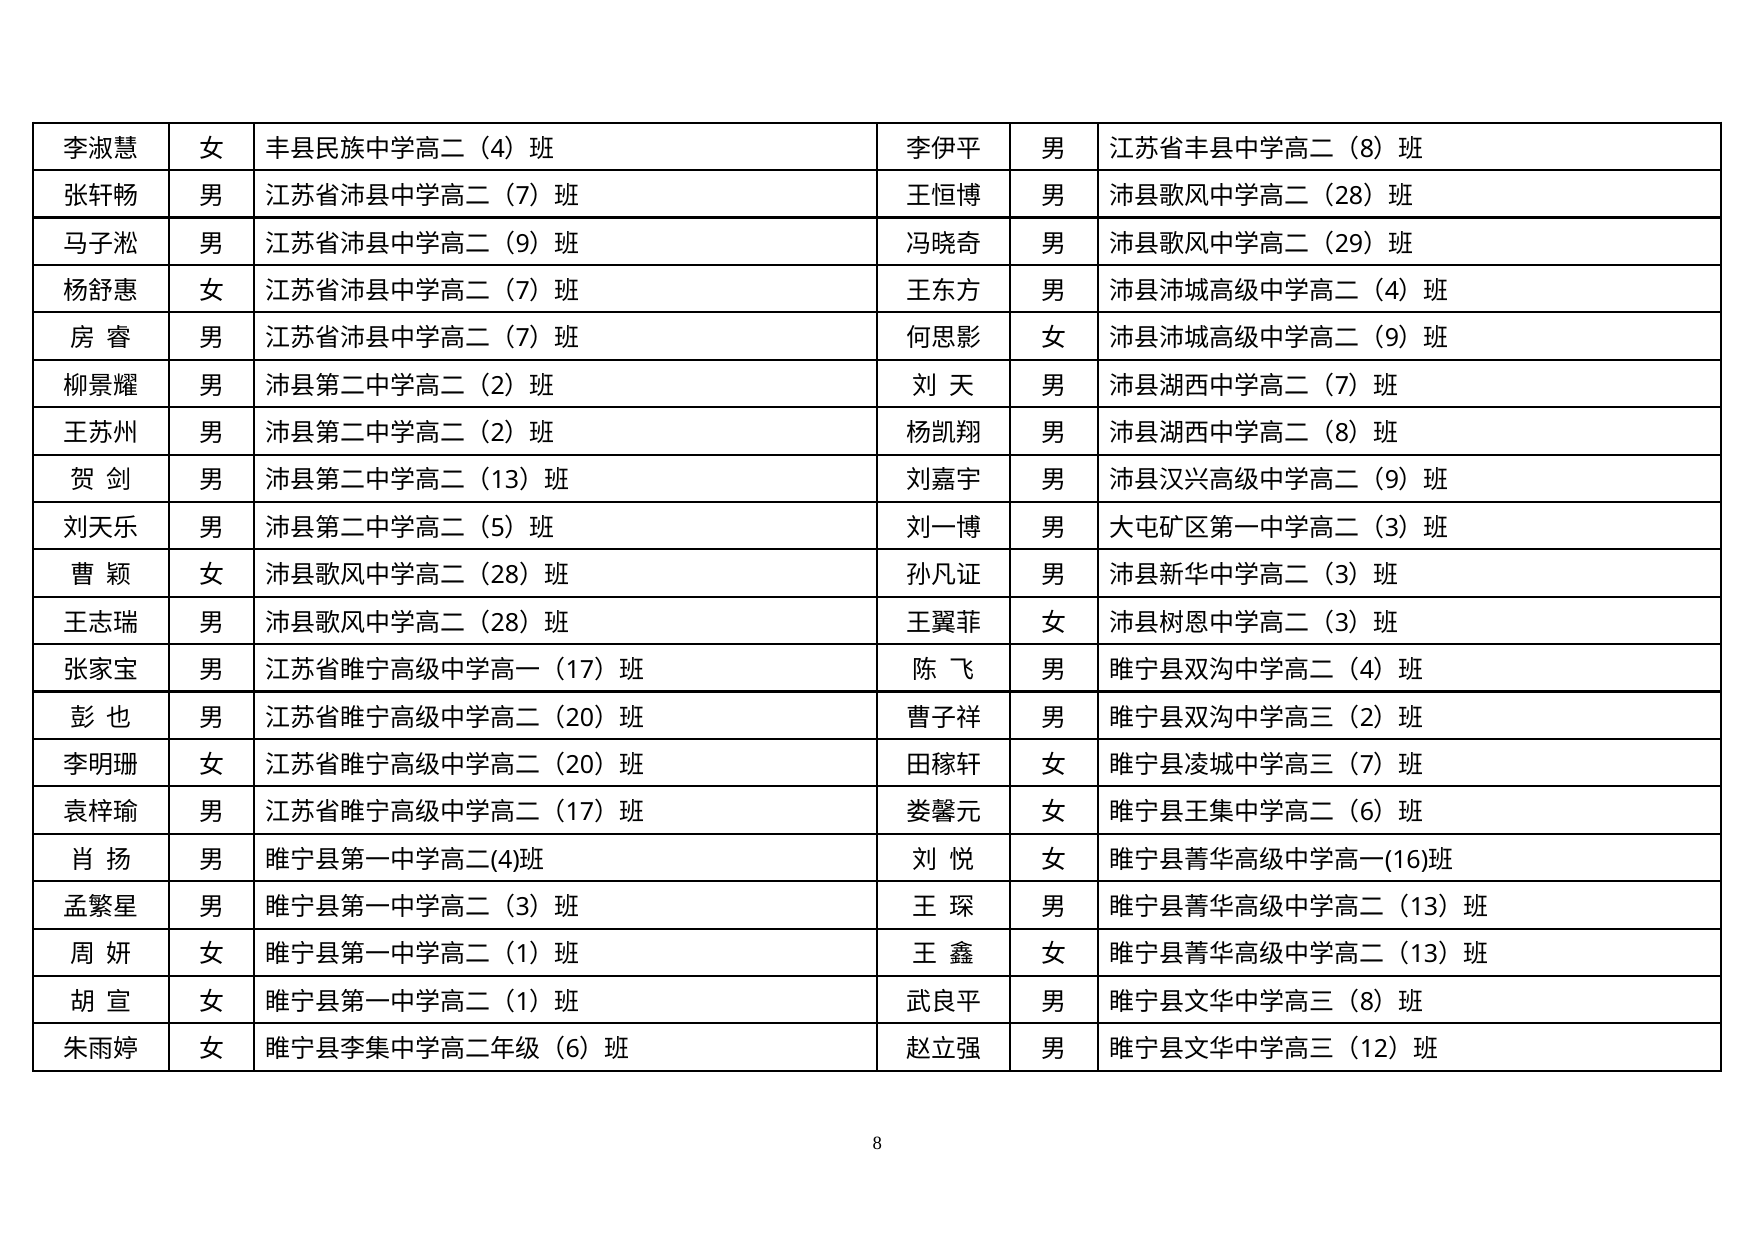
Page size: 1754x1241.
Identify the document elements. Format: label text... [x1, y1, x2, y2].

table_cell 男 [1011, 266, 1097, 311]
table_cell 张家宝 [34, 645, 168, 690]
table_cell 丰县民族中学高二（4）班 [255, 124, 876, 169]
table_cell 王 鑫 [878, 930, 1009, 975]
table_cell 江苏省沛县中学高二（7）班 [255, 171, 876, 216]
table_cell 睢宁县菁华高级中学高二（13）班 [1099, 882, 1720, 927]
table_cell 赵立强 [878, 1024, 1009, 1069]
table_cell 胡 宣 [34, 977, 168, 1022]
table_cell 女 [1011, 740, 1097, 785]
table_cell 睢宁县凌城中学高三（7）班 [1099, 740, 1720, 785]
table_cell 女 [170, 930, 253, 975]
table_cell 男 [170, 313, 253, 359]
table_cell 贺 剑 [34, 456, 168, 501]
table_cell 沛县新华中学高二（3）班 [1099, 550, 1720, 596]
table_cell 男 [170, 503, 253, 548]
table_cell 沛县第二中学高二（2）班 [255, 408, 876, 453]
table_cell 男 [1011, 171, 1097, 216]
table_cell 江苏省睢宁高级中学高二（20）班 [255, 740, 876, 785]
table_cell 李明珊 [34, 740, 168, 785]
table_cell 睢宁县文华中学高三（8）班 [1099, 977, 1720, 1022]
table_cell 田稼轩 [878, 740, 1009, 785]
table_cell 男 [170, 835, 253, 880]
table_cell 男 [170, 219, 253, 264]
table_cell 江苏省睢宁高级中学高一（17）班 [255, 645, 876, 690]
table_cell 柳景耀 [34, 361, 168, 406]
table_cell 睢宁县李集中学高二年级（6）班 [255, 1024, 876, 1069]
table_cell 女 [1011, 313, 1097, 359]
table_cell 沛县树恩中学高二（3）班 [1099, 598, 1720, 643]
table_cell 女 [1011, 598, 1097, 643]
table_cell 马子淞 [34, 219, 168, 264]
table_cell 男 [1011, 693, 1097, 738]
table_cell 男 [170, 693, 253, 738]
table_cell 男 [170, 882, 253, 927]
table_cell 王恒博 [878, 171, 1009, 216]
table_cell 沛县汉兴高级中学高二（9）班 [1099, 456, 1720, 501]
table_cell 沛县湖西中学高二（7）班 [1099, 361, 1720, 406]
table_cell 男 [1011, 503, 1097, 548]
table_cell 沛县歌风中学高二（28）班 [1099, 171, 1720, 216]
table_cell 睢宁县菁华高级中学高二（13）班 [1099, 930, 1720, 975]
table_cell 男 [170, 645, 253, 690]
table_cell 杨凯翔 [878, 408, 1009, 453]
table_cell 孙凡证 [878, 550, 1009, 596]
table_cell 沛县歌风中学高二（28）班 [255, 598, 876, 643]
table_cell 武良平 [878, 977, 1009, 1022]
table_cell 江苏省睢宁高级中学高二（20）班 [255, 693, 876, 738]
table_cell 男 [1011, 408, 1097, 453]
table_cell 睢宁县第一中学高二（3）班 [255, 882, 876, 927]
table_cell 睢宁县双沟中学高三（2）班 [1099, 693, 1720, 738]
table_cell 袁梓瑜 [34, 787, 168, 833]
table_cell 男 [170, 598, 253, 643]
table_cell 男 [1011, 882, 1097, 927]
table_cell 曹 颖 [34, 550, 168, 596]
table_cell 曹子祥 [878, 693, 1009, 738]
table_cell 王翼菲 [878, 598, 1009, 643]
table_cell 王 琛 [878, 882, 1009, 927]
table_cell 江苏省睢宁高级中学高二（17）班 [255, 787, 876, 833]
table_cell 冯晓奇 [878, 219, 1009, 264]
table_cell 女 [1011, 930, 1097, 975]
table_cell 女 [170, 124, 253, 169]
table_cell 刘一博 [878, 503, 1009, 548]
table_cell 沛县第二中学高二（13）班 [255, 456, 876, 501]
table_cell 沛县歌风中学高二（28）班 [255, 550, 876, 596]
table_cell 朱雨婷 [34, 1024, 168, 1069]
table_cell 男 [1011, 550, 1097, 596]
table_cell 男 [170, 408, 253, 453]
table_cell 杨舒惠 [34, 266, 168, 311]
table_cell 房 睿 [34, 313, 168, 359]
table_cell 彭 也 [34, 693, 168, 738]
table_cell 周 妍 [34, 930, 168, 975]
table_cell 陈 飞 [878, 645, 1009, 690]
table_cell 何思影 [878, 313, 1009, 359]
table_cell 男 [170, 456, 253, 501]
table_cell 江苏省沛县中学高二（9）班 [255, 219, 876, 264]
table_cell 男 [1011, 219, 1097, 264]
table_cell 女 [170, 1024, 253, 1069]
table_cell 沛县沛城高级中学高二（9）班 [1099, 313, 1720, 359]
table_cell 江苏省沛县中学高二（7）班 [255, 266, 876, 311]
table_cell 男 [1011, 124, 1097, 169]
table_cell 沛县歌风中学高二（29）班 [1099, 219, 1720, 264]
table_cell 睢宁县菁华高级中学高一(16)班 [1099, 835, 1720, 880]
table_cell 肖 扬 [34, 835, 168, 880]
table_cell 男 [1011, 1024, 1097, 1069]
table_cell 沛县湖西中学高二（8）班 [1099, 408, 1720, 453]
table_cell 王苏州 [34, 408, 168, 453]
table_cell 男 [170, 787, 253, 833]
table_cell 李淑慧 [34, 124, 168, 169]
table_cell 女 [1011, 787, 1097, 833]
table_cell 男 [1011, 456, 1097, 501]
table_cell 刘天乐 [34, 503, 168, 548]
table_cell 沛县沛城高级中学高二（4）班 [1099, 266, 1720, 311]
table_cell 江苏省沛县中学高二（7）班 [255, 313, 876, 359]
table_cell 孟繁星 [34, 882, 168, 927]
table_cell 娄馨元 [878, 787, 1009, 833]
table_cell 男 [1011, 977, 1097, 1022]
table_cell 男 [1011, 361, 1097, 406]
table_cell 睢宁县双沟中学高二（4）班 [1099, 645, 1720, 690]
table_cell 李伊平 [878, 124, 1009, 169]
table_cell 女 [170, 266, 253, 311]
table_cell 刘 悦 [878, 835, 1009, 880]
table_cell 睢宁县文华中学高三（12）班 [1099, 1024, 1720, 1069]
table_cell 睢宁县第一中学高二（1）班 [255, 977, 876, 1022]
table_cell 王志瑞 [34, 598, 168, 643]
table_cell 女 [170, 740, 253, 785]
table_cell 张轩畅 [34, 171, 168, 216]
table_cell 睢宁县王集中学高二（6）班 [1099, 787, 1720, 833]
table_cell 沛县第二中学高二（2）班 [255, 361, 876, 406]
table_cell 王东方 [878, 266, 1009, 311]
table_cell 男 [170, 361, 253, 406]
table_cell 大屯矿区第一中学高二（3）班 [1099, 503, 1720, 548]
table_cell 睢宁县第一中学高二（1）班 [255, 930, 876, 975]
table_cell 刘 天 [878, 361, 1009, 406]
table_cell 刘嘉宇 [878, 456, 1009, 501]
table_cell 江苏省丰县中学高二（8）班 [1099, 124, 1720, 169]
table_cell 男 [1011, 645, 1097, 690]
table_cell 沛县第二中学高二（5）班 [255, 503, 876, 548]
table_cell 女 [170, 550, 253, 596]
table_cell 女 [170, 977, 253, 1022]
table_cell 女 [1011, 835, 1097, 880]
table_cell 睢宁县第一中学高二(4)班 [255, 835, 876, 880]
table_cell 男 [170, 171, 253, 216]
